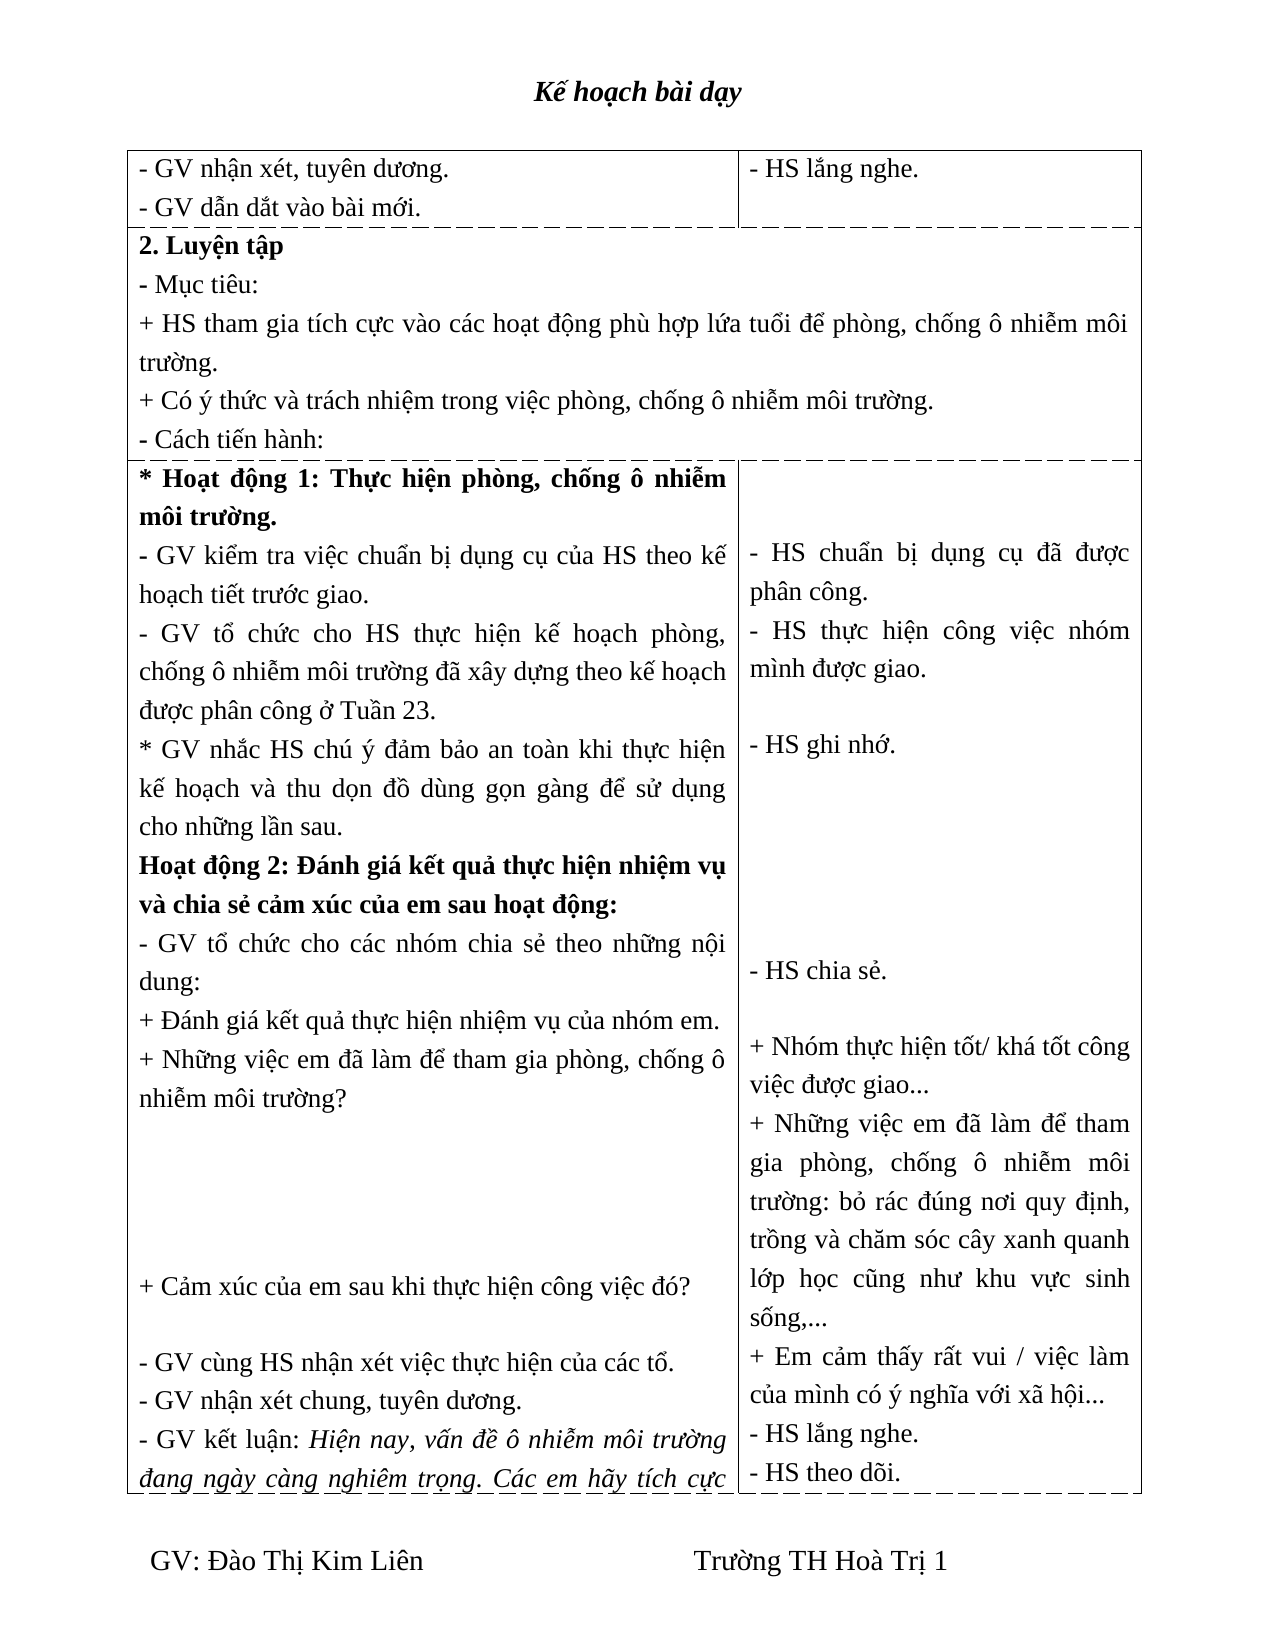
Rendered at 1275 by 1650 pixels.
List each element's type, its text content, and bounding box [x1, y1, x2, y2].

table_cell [739, 460, 1141, 1493]
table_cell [128, 151, 738, 227]
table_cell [128, 460, 738, 1493]
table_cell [739, 151, 1141, 227]
table_cell 2. Luyện tập - Mục tiêu: + HS tham gia tích cực vào các hoạt động phù hợp lứa tuổi để phòng, chống ô nhiễm môi trường. + Có ý thức và trách nhiệm trong việc phòng, chống ô nhiễm môi trường. - Cách tiến hành: [128, 227, 1141, 459]
